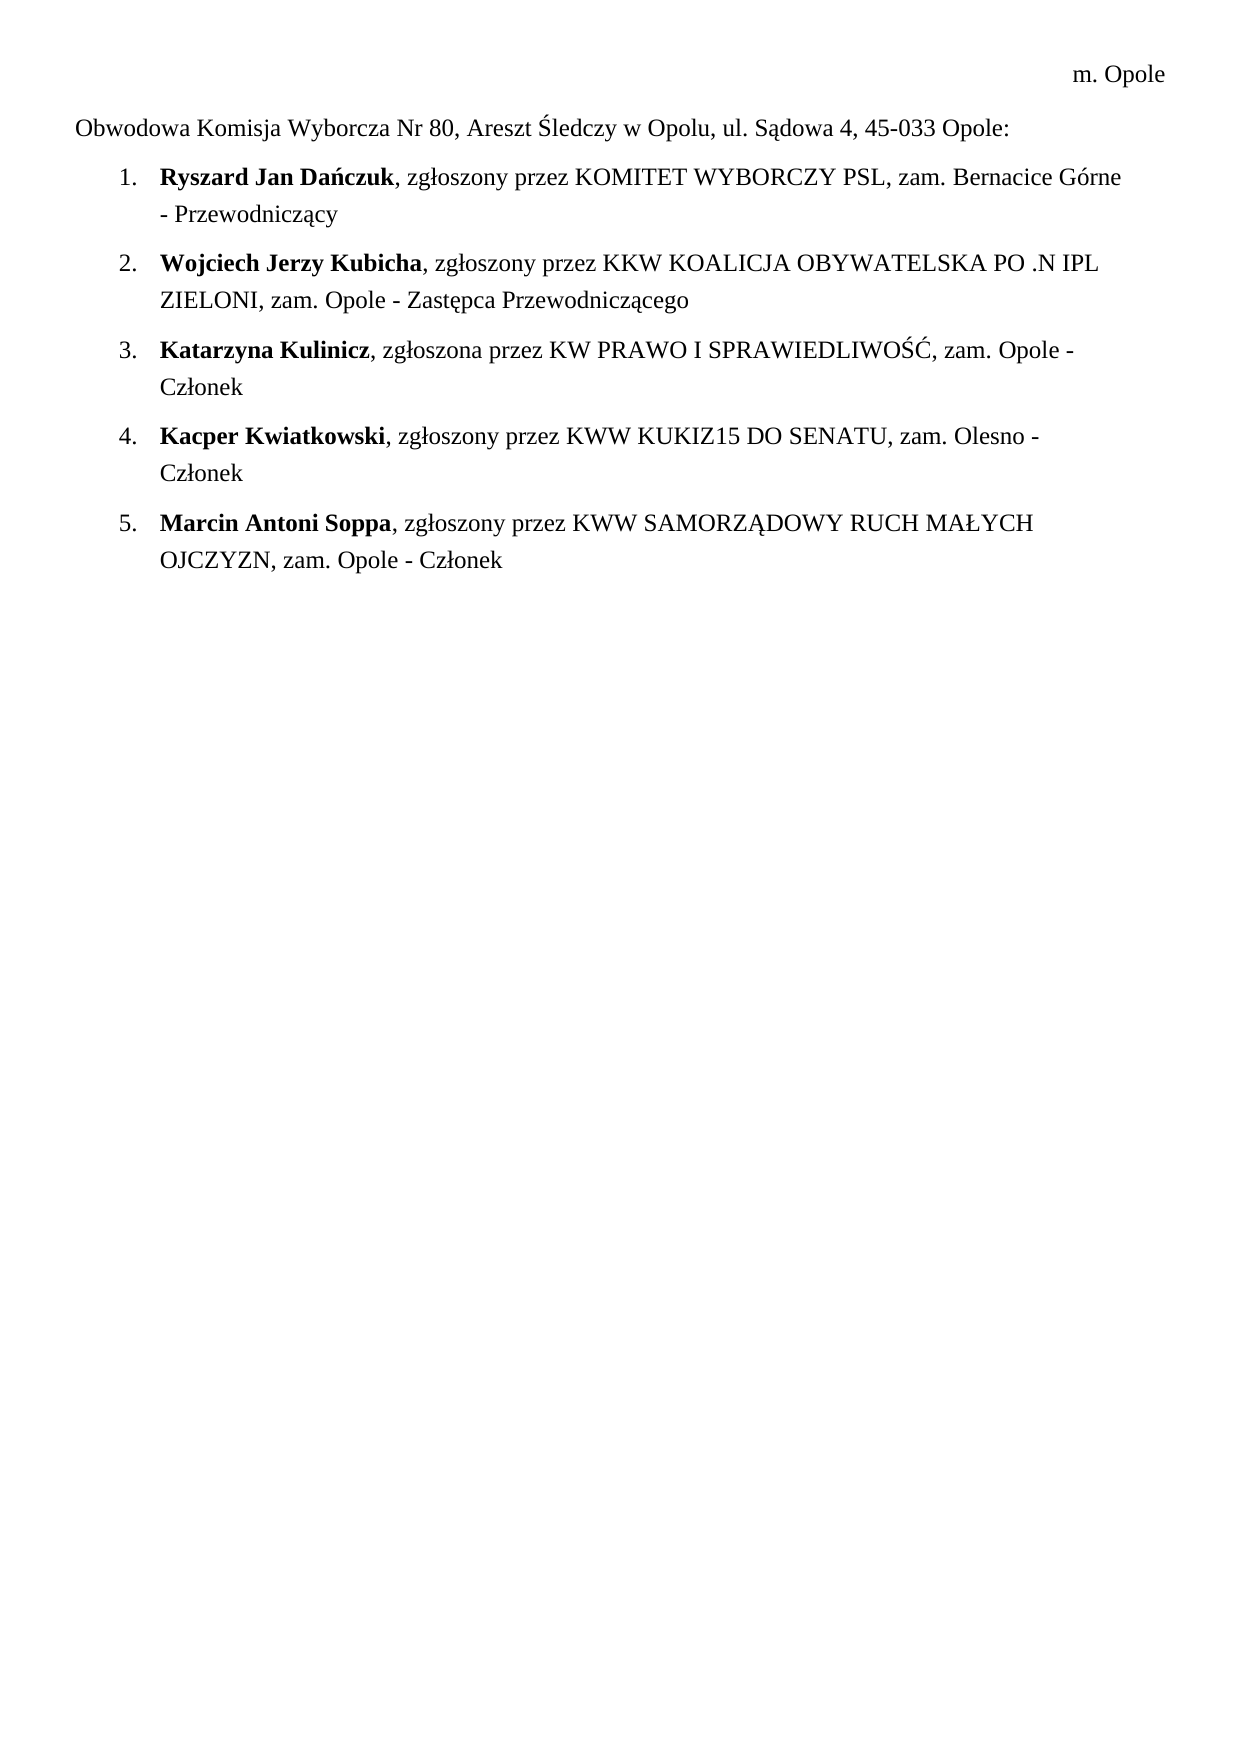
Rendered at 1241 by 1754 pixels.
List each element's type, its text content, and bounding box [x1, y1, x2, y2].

table_cell Marcin Antoni Soppa, zgłoszony przez KWW SAMORZĄDOWY RUCH MAŁYCH OJCZYZN, zam. Opole - Członek [148, 502, 1138, 588]
text m. Opole [75, 59, 1165, 88]
table_cell 2. [75, 243, 148, 329]
table_cell 3. [75, 329, 148, 415]
table_cell Katarzyna Kulinicz, zgłoszona przez KW PRAWO I SPRAWIEDLIWOŚĆ, zam. Opole - Członek [148, 329, 1138, 415]
table_cell Wojciech Jerzy Kubicha, zgłoszony przez KKW KOALICJA OBYWATELSKA PO .N IPL ZIELONI, zam. Opole - Zastępca Przewodniczącego [148, 243, 1138, 329]
text Obwodowa Komisja Wyborcza Nr 80, Areszt Śledczy w Opolu, ul. Sądowa 4, 45-033 Opole: [75, 113, 1165, 142]
table_header Ryszard Jan Dańczuk, zgłoszony przez KOMITET WYBORCZY PSL, zam. Bernacice Górne - Przewodniczący [148, 156, 1138, 242]
table_header 1. [75, 156, 148, 242]
table_cell 5. [75, 502, 148, 588]
table_cell 4. [75, 415, 148, 502]
table_cell Kacper Kwiatkowski, zgłoszony przez KWW KUKIZ15 DO SENATU, zam. Olesno - Członek [148, 415, 1138, 502]
